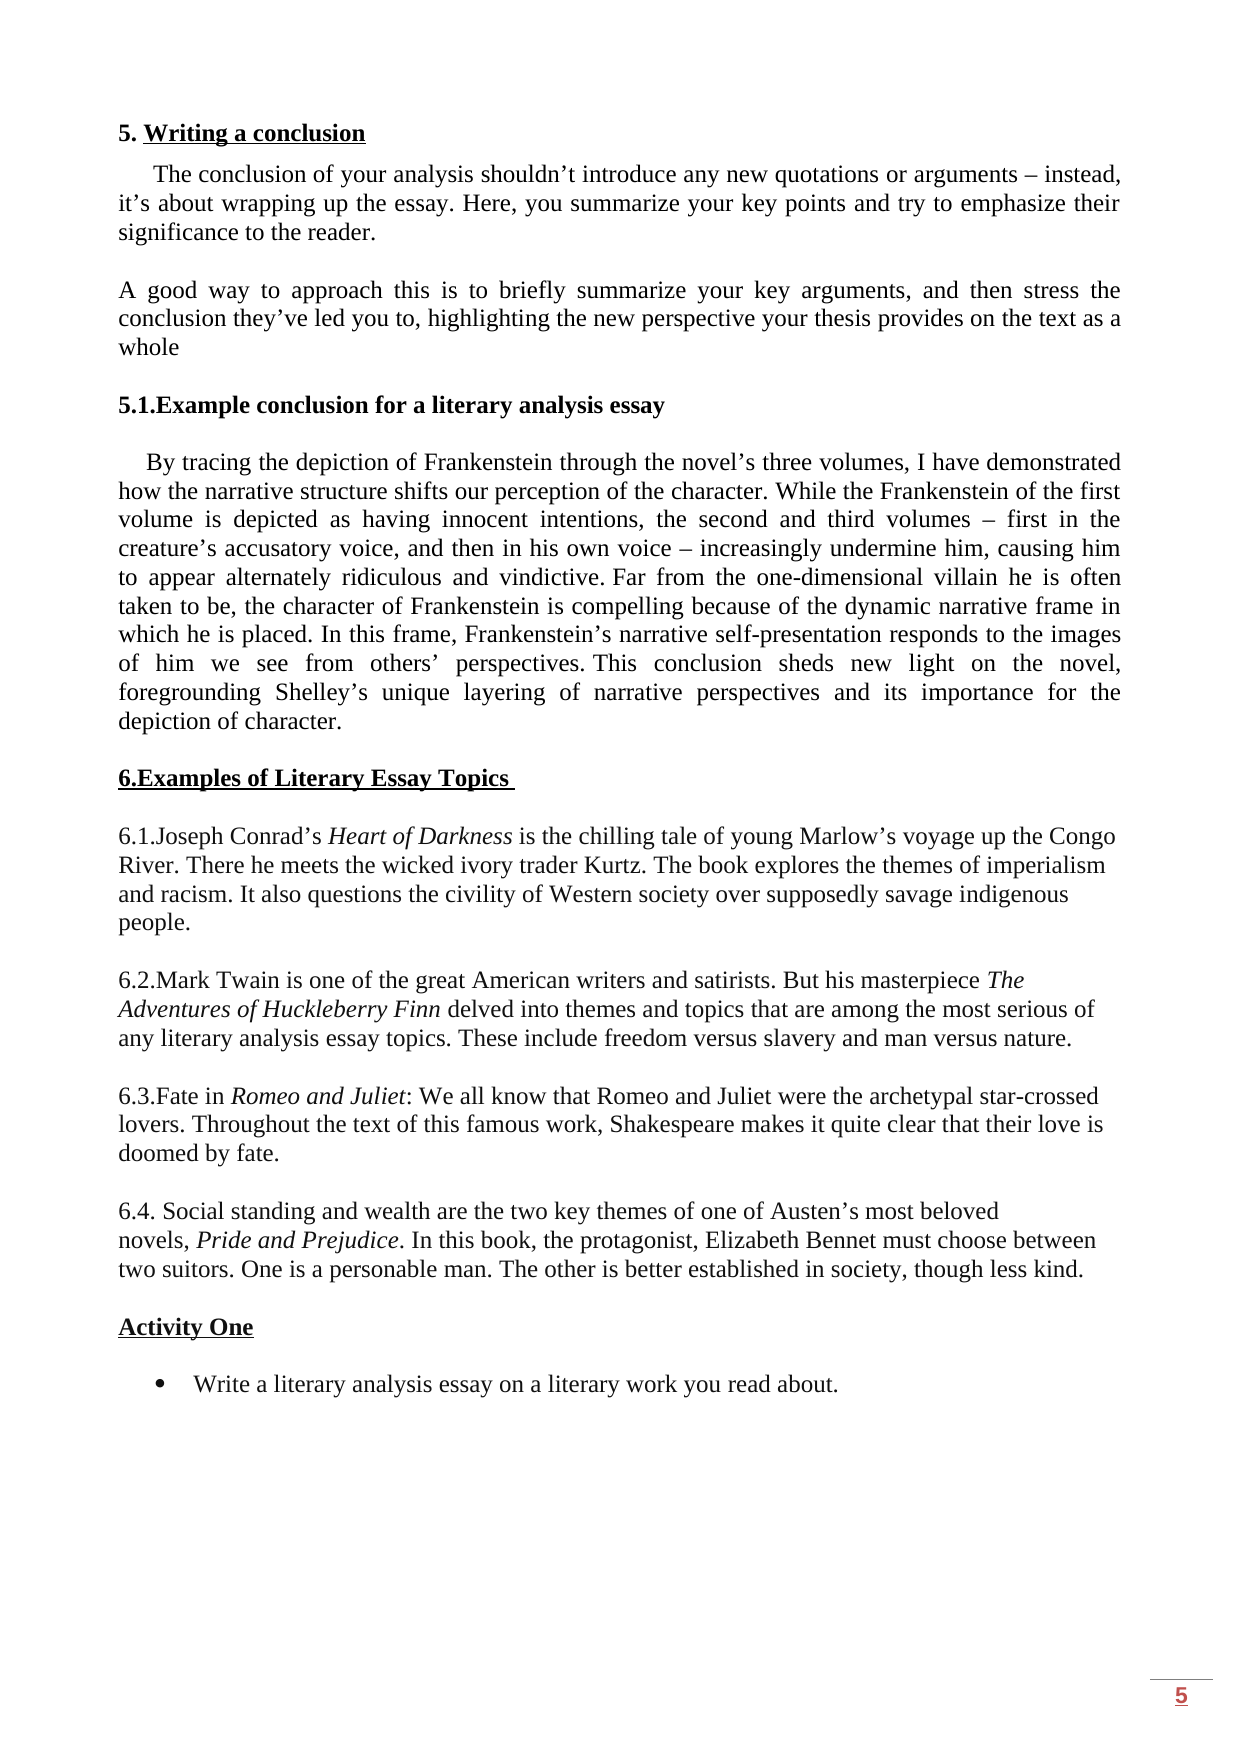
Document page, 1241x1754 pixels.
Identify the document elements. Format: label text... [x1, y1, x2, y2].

text 5.1.Example conclusion for a literary analysis essay [118, 390, 1122, 419]
text The conclusion of your analysis shouldn’t introduce any new quotations or arguments – instead, it’s about wrapping up the essay. Here, you summarize your key points and try to emphasize their significance to the reader. [118, 159, 1122, 246]
text 6.2.Mark Twain is one of the great American writers and satirists. But his masterpiece The Adventures of Huckleberry Finn delved into themes and topics that are among the most serious of any literary analysis essay topics. These include freedom versus slavery and man versus nature. [118, 965, 1122, 1052]
list Write a literary analysis essay on a literary work you read about. [156, 1369, 1122, 1398]
text 5. Writing a conclusion [118, 118, 1122, 147]
text A good way to approach this is to briefly summarize your key arguments, and then stress the conclusion they’ve led you to, highlighting the new perspective your thesis provides on the text as a whole [118, 275, 1122, 361]
text 6.Examples of Literary Essay Topics [118, 763, 1122, 792]
text By tracing the depiction of Frankenstein through the novel’s three volumes, I have demonstrated how the narrative structure shifts our perception of the character. While the Frankenstein of the first volume is depicted as having innocent intentions, the second and third volumes – first in the creature’s accusatory voice, and then in his own voice – increasingly undermine him, causing him to appear alternately ridiculous and vindictive. Far from the one-dimensional villain he is often taken to be, the character of Frankenstein is compelling because of the dynamic narrative frame in which he is placed. In this frame, Frankenstein’s narrative self-presentation responds to the images of him we see from others’ perspectives. This conclusion sheds new light on the novel, foregrounding Shelley’s unique layering of narrative perspectives and its importance for the depiction of character. [118, 447, 1122, 734]
text Activity One [118, 1312, 1122, 1340]
text 6.1.Joseph Conrad’s Heart of Darkness is the chilling tale of young Marlow’s voyage up the Congo River. There he meets the wicked ivory trader Kurtz. The book explores the themes of imperialism and racism. It also questions the civility of Western society over supposedly savage indigenous people. [118, 821, 1122, 936]
text 6.3.Fate in Romeo and Juliet: We all know that Romeo and Juliet were the archetypal star-crossed lovers. Throughout the text of this famous work, Shakespeare makes it quite clear that their love is doomed by fate. [118, 1081, 1122, 1167]
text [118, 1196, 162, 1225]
